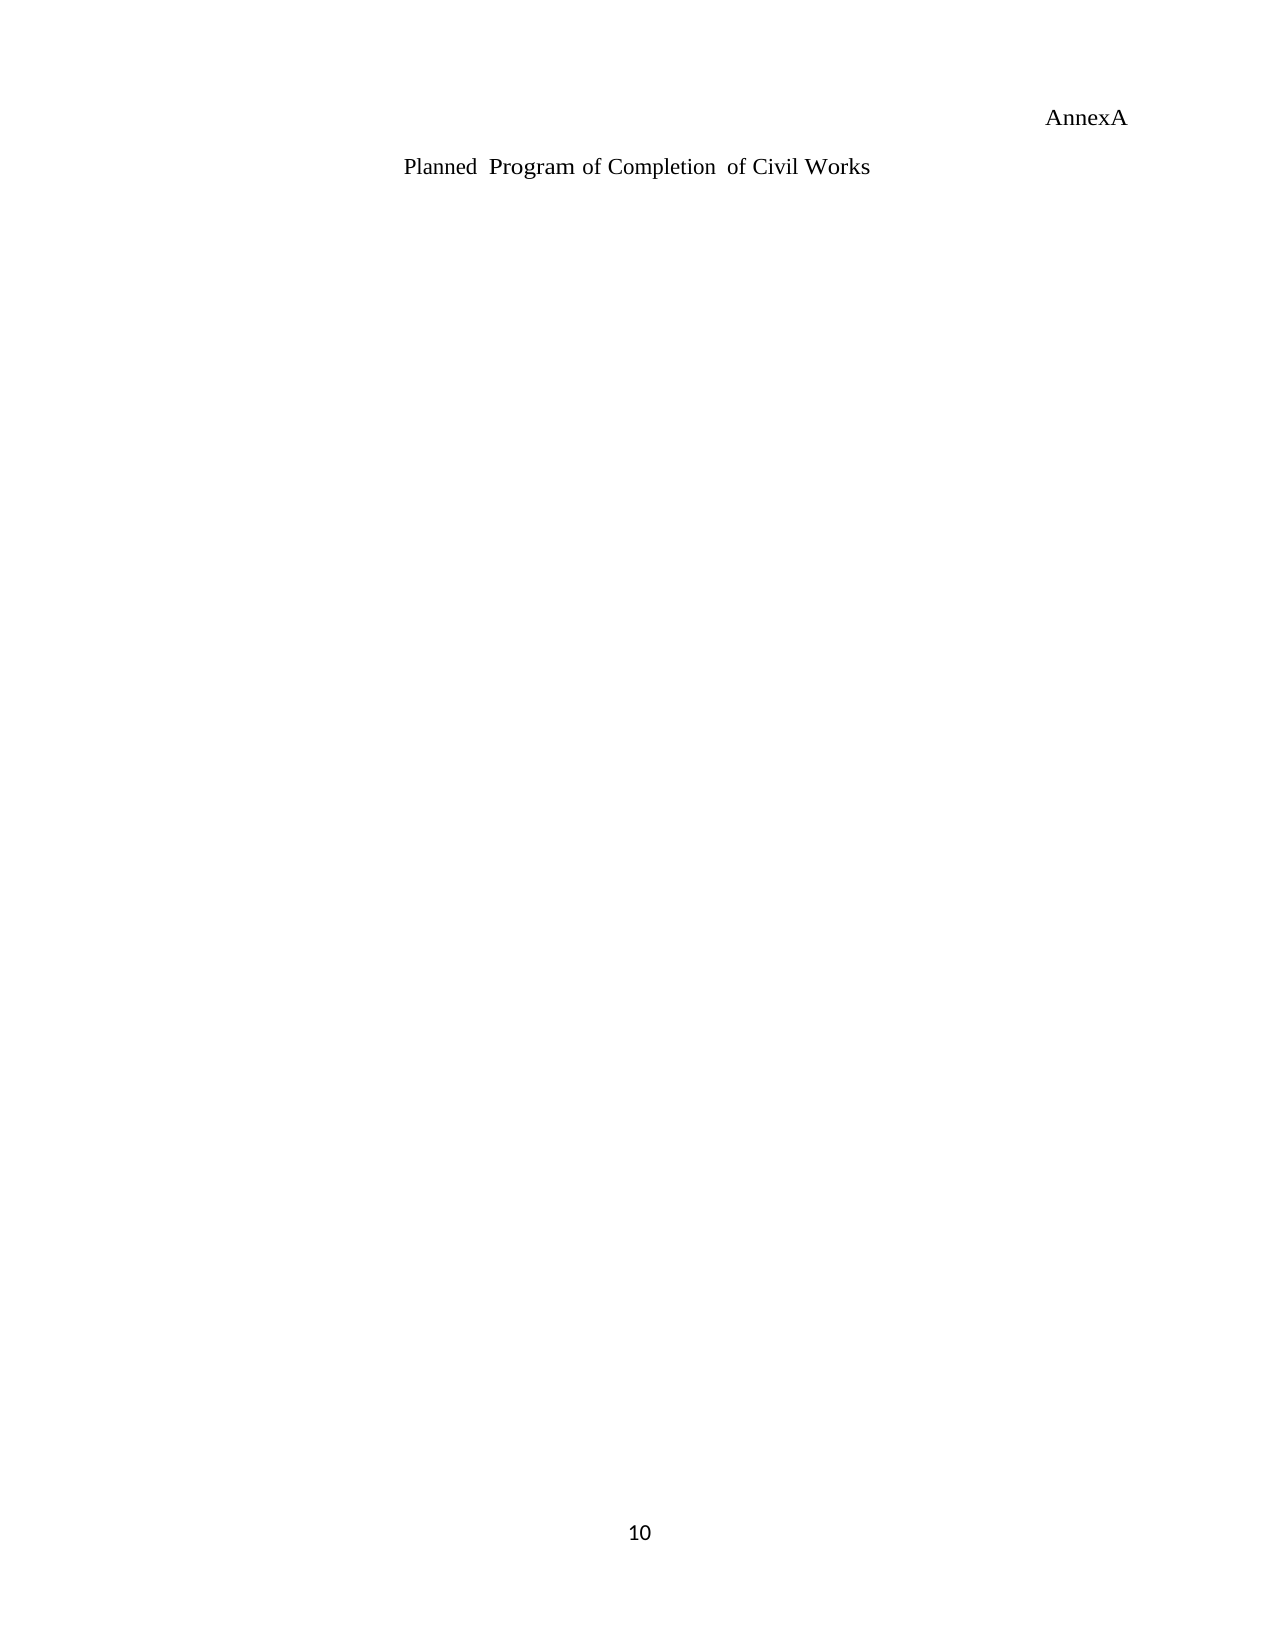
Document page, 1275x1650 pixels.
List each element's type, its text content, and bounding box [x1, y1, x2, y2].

text AnnexA [179, 103, 1128, 129]
text Planned Program of Completion of Civil Works [403, 153, 1139, 179]
